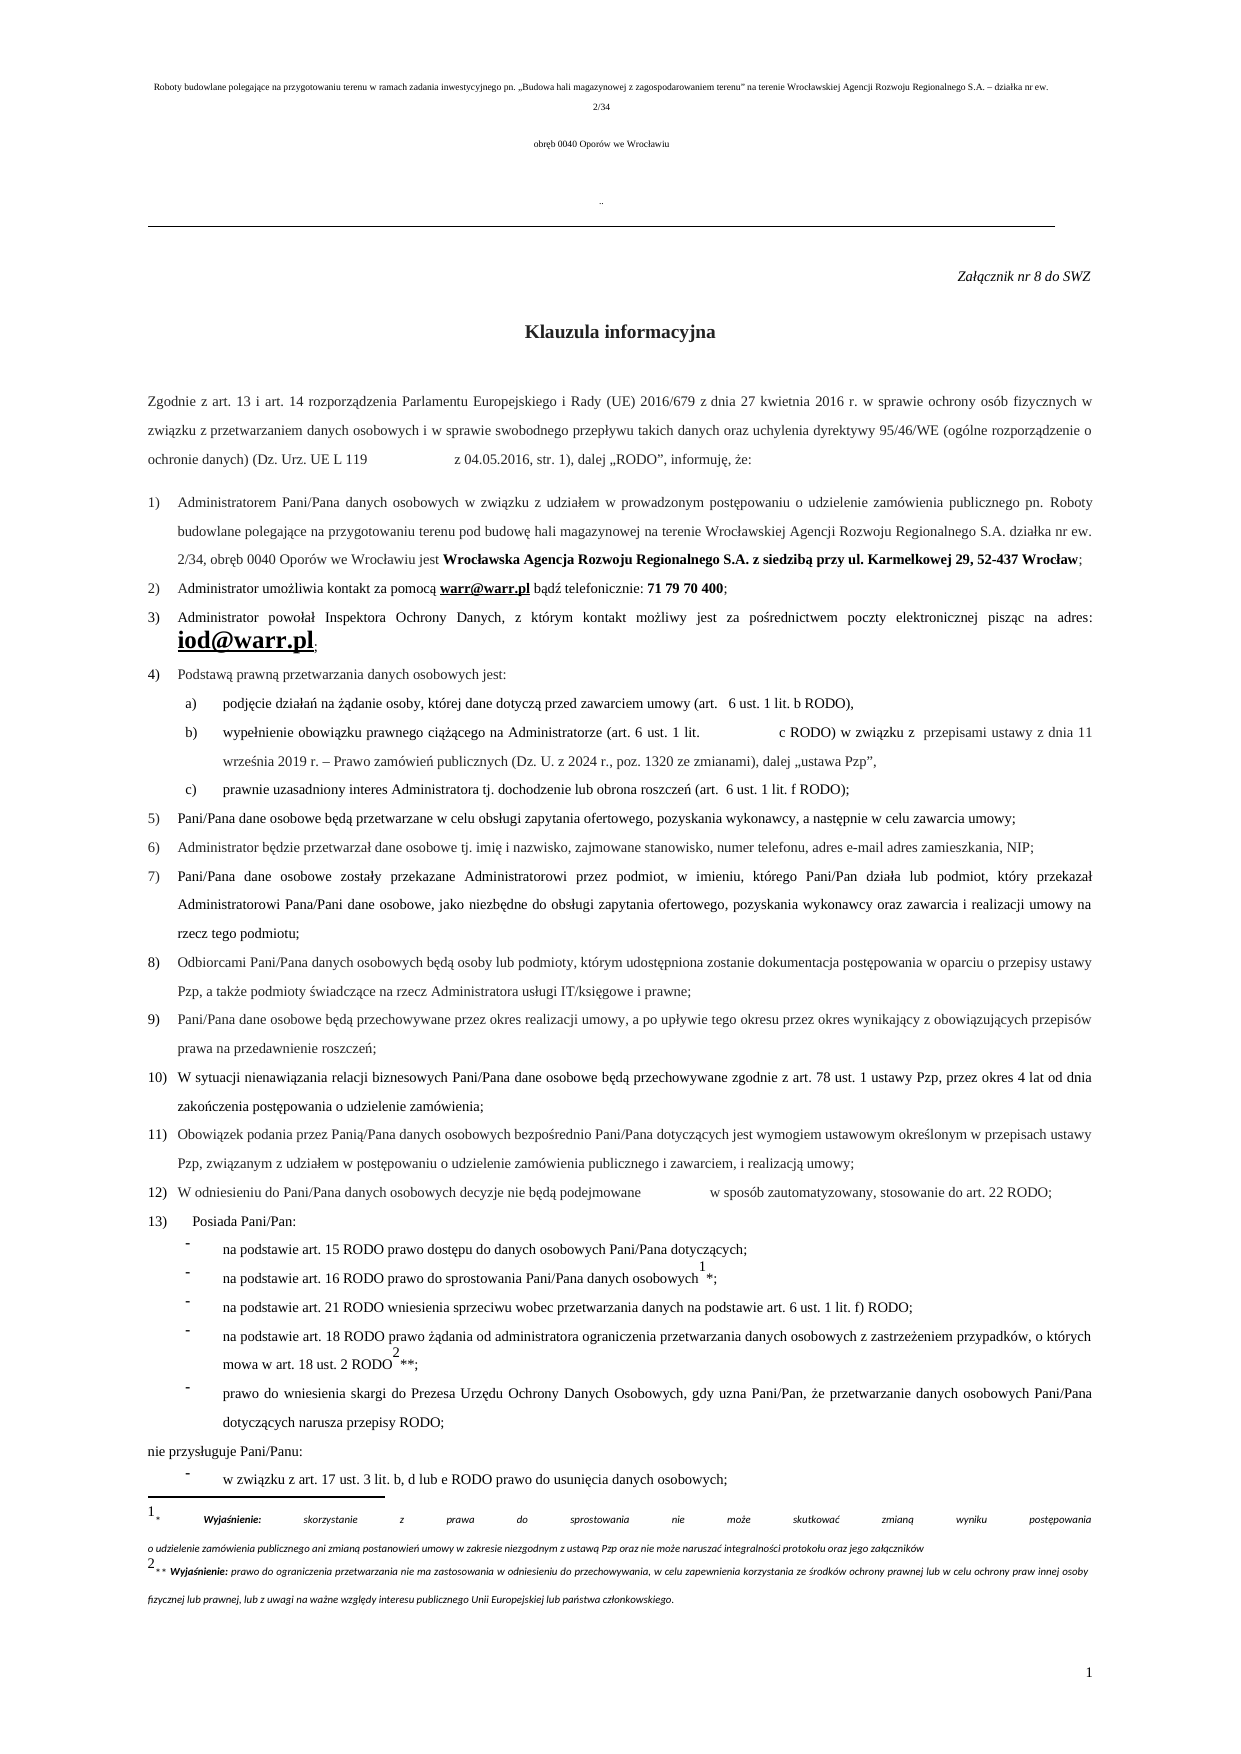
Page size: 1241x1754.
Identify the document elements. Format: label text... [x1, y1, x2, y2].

text Zgodnie z art. 13 i art. 14 rozporządzenia Parlamentu Europejskiego i Rady (UE) 2016/679 z dnia 27 kwietnia 2016 r. w sprawie ochrony osób fizycznych w związku z przetwarzaniem danych osobowych i w sprawie swobodnego przepływu takich danych oraz uchylenia dyrektywy 95/46/WE (ogólne rozporządzenie o ochronie danych) (Dz. Urz. UE L 119 z 04.05.2016, str. 1), dalej „RODO”, informuję, że: [147, 381, 1093, 467]
list Pani/Pana dane osobowe zostały przekazane Administratorowi przez podmiot, w imieniu, którego Pani/Pan działa lub podmiot, który przekazał Administratorowi Pana/Pani dane osobowe, jako niezbędne do obsługi zapytania ofertowego, pozyskania wykonawcy oraz zawarcia i realizacji umowy na rzecz tego podmiotu; [148, 855, 1093, 942]
list Posiada Pani/Pan: [148, 1200, 1093, 1229]
list W sytuacji nienawiązania relacji biznesowych Pani/Pana dane osobowe będą przechowywane zgodnie z art. 78 ust. 1 ustawy Pzp, przez okres 4 lat od dnia zakończenia postępowania o udzielenie zamówienia; [148, 1057, 1093, 1114]
list Odbiorcami Pani/Pana danych osobowych będą osoby lub podmioty, którym udostępniona zostanie dokumentacja postępowania w oparciu o przepisy ustawy Pzp, a także podmioty świadczące na rzecz Administratora usługi IT/księgowe i prawne; [148, 942, 1093, 999]
list na podstawie art. 18 RODO prawo żądania od administratora ograniczenia przetwarzania danych osobowych z zastrzeżeniem przypadków, o których mowa w art. 18 ust. 2 RODO**; [185, 1315, 1093, 1373]
text nie przysługuje Pani/Panu: [147, 1430, 1093, 1459]
list w związku z art. 17 ust. 3 lit. b, d lub e RODO prawo do usunięcia danych osobowych; [185, 1459, 1093, 1488]
list Podstawą prawną przetwarzania danych osobowych jest: [148, 654, 1093, 683]
list Pani/Pana dane osobowe będą przetwarzane w celu obsługi zapytania ofertowego, pozyskania wykonawcy, a następnie w celu zawarcia umowy; [148, 798, 1093, 827]
list Administrator umożliwia kontakt za pomocą warr@warr.pl bądź telefonicznie: 71 79 70 400; [148, 568, 1093, 597]
list W odniesieniu do Pani/Pana danych osobowych decyzje nie będą podejmowane w sposób zautomatyzowany, stosowanie do art. 22 RODO; [148, 1172, 1093, 1200]
list prawnie uzasadniony interes Administratora tj. dochodzenie lub obrona roszczeń (art. 6 ust. 1 lit. f RODO); [185, 769, 1093, 798]
list Administratorem Pani/Pana danych osobowych w związku z udziałem w prowadzonym postępowaniu o udzielenie zamówienia publicznego pn. Roboty budowlane polegające na przygotowaniu terenu pod budowę hali magazynowej na terenie Wrocławskiej Agencji Rozwoju Regionalnego S.A. działka nr ew. 2/34, obręb 0040 Oporów we Wrocławiu jest Wrocławska Agencja Rozwoju Regionalnego S.A. z siedzibą przy ul. Karmelkowej 29, 52-437 Wrocław; [148, 482, 1093, 568]
list Obowiązek podania przez Panią/Pana danych osobowych bezpośrednio Pani/Pana dotyczących jest wymogiem ustawowym określonym w przepisach ustawy Pzp, związanym z udziałem w postępowaniu o udzielenie zamówienia publicznego i zawarciem, i realizacją umowy; [148, 1114, 1093, 1172]
list prawo do wniesienia skargi do Prezesa Urzędu Ochrony Danych Osobowych, gdy uzna Pani/Pan, że przetwarzanie danych osobowych Pani/Pana dotyczących narusza przepisy RODO; [185, 1373, 1093, 1430]
text Klauzula informacyjna [147, 304, 1093, 342]
list na podstawie art. 15 RODO prawo dostępu do danych osobowych Pani/Pana dotyczących; [185, 1229, 1093, 1258]
title Załącznik nr 8 do SWZ [147, 255, 1093, 284]
list na podstawie art. 16 RODO prawo do sprostowania Pani/Pana danych osobowych*; [185, 1258, 1093, 1287]
list Administrator powołał Inspektora Ochrony Danych, z którym kontakt możliwy jest za pośrednictwem poczty elektronicznej pisząc na adres: iod@warr.pl; [148, 597, 1093, 654]
list Administrator będzie przetwarzał dane osobowe tj. imię i nazwisko, zajmowane stanowisko, numer telefonu, adres e-mail adres zamieszkania, NIP; [148, 827, 1093, 855]
list wypełnienie obowiązku prawnego ciążącego na Administratorze (art. 6 ust. 1 lit. c RODO) w związku z przepisami ustawy z dnia 11 września 2019 r. – Prawo zamówień publicznych (Dz. U. z 2024 r., poz. 1320 ze zmianami), dalej „ustawa Pzp”, [185, 712, 1093, 769]
list podjęcie działań na żądanie osoby, której dane dotyczą przed zawarciem umowy (art. 6 ust. 1 lit. b RODO), [185, 683, 1093, 712]
list na podstawie art. 21 RODO wniesienia sprzeciwu wobec przetwarzania danych na podstawie art. 6 ust. 1 lit. f) RODO; [185, 1287, 1093, 1315]
list Pani/Pana dane osobowe będą przechowywane przez okres realizacji umowy, a po upływie tego okresu przez okres wynikający z obowiązujących przepisów prawa na przedawnienie roszczeń; [148, 999, 1093, 1057]
